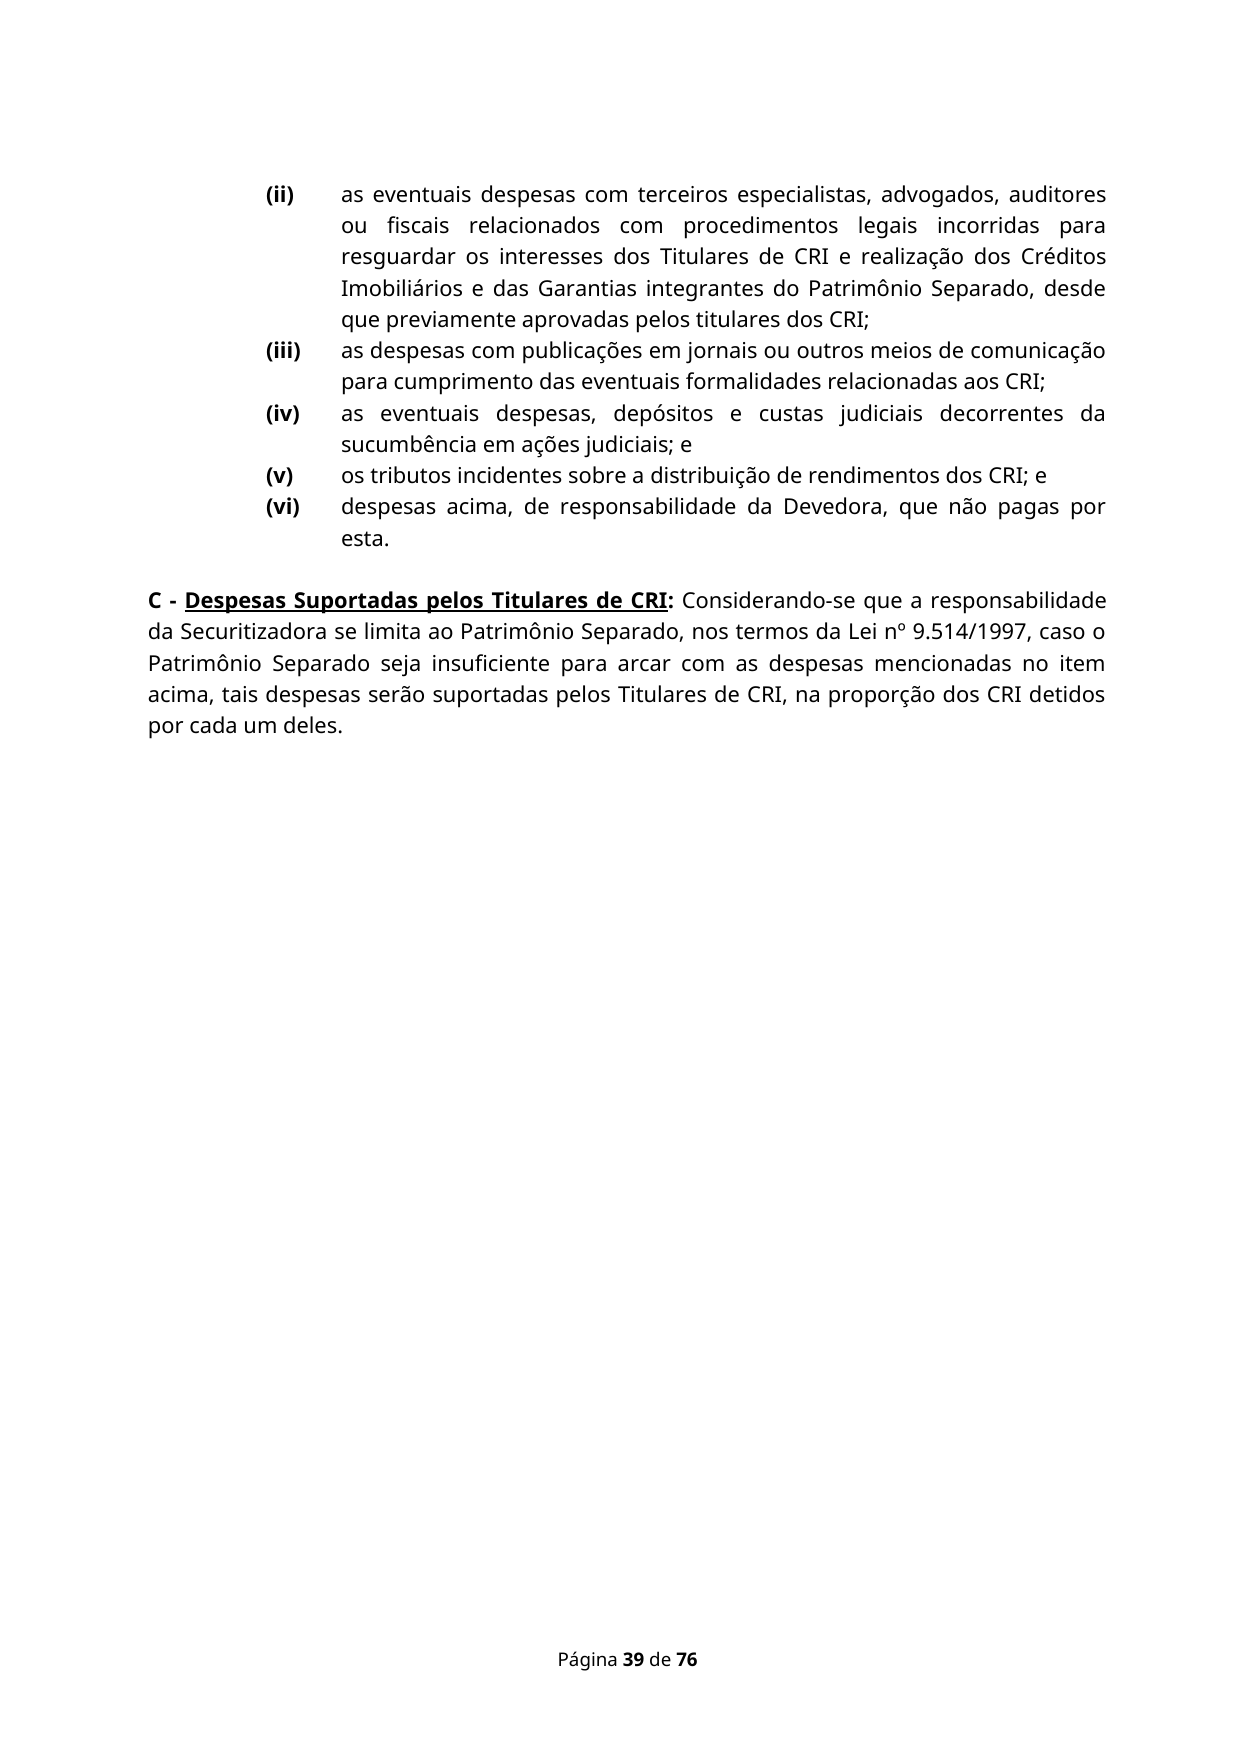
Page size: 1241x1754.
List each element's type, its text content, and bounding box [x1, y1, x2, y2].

text C - Despesas Suportadas pelos Titulares de CRI: Considerando-se que a responsabilidade da Securitizadora se limita ao Patrimônio Separado, nos termos da Lei nº 9.514/1997, caso o Patrimônio Separado seja insuficiente para arcar com as despesas mencionadas no item acima, tais despesas serão suportadas pelos Titulares de CRI, na proporção dos CRI detidos por cada um deles. [148, 583, 1107, 740]
list as despesas com publicações em jornais ou outros meios de comunicação para cumprimento das eventuais formalidades relacionadas aos CRI; [266, 333, 1107, 396]
list as eventuais despesas, depósitos e custas judiciais decorrentes da sucumbência em ações judiciais; e [266, 396, 1107, 458]
list as eventuais despesas com terceiros especialistas, advogados, auditores ou fiscais relacionados com procedimentos legais incorridas para resguardar os interesses dos Titulares de CRI e realização dos Créditos Imobiliários e das Garantias integrantes do Patrimônio Separado, desde que previamente aprovadas pelos titulares dos CRI; [266, 177, 1107, 333]
list despesas acima, de responsabilidade da Devedora, que não pagas por esta. [266, 490, 1107, 552]
list os tributos incidentes sobre a distribuição de rendimentos dos CRI; e [266, 458, 1107, 490]
